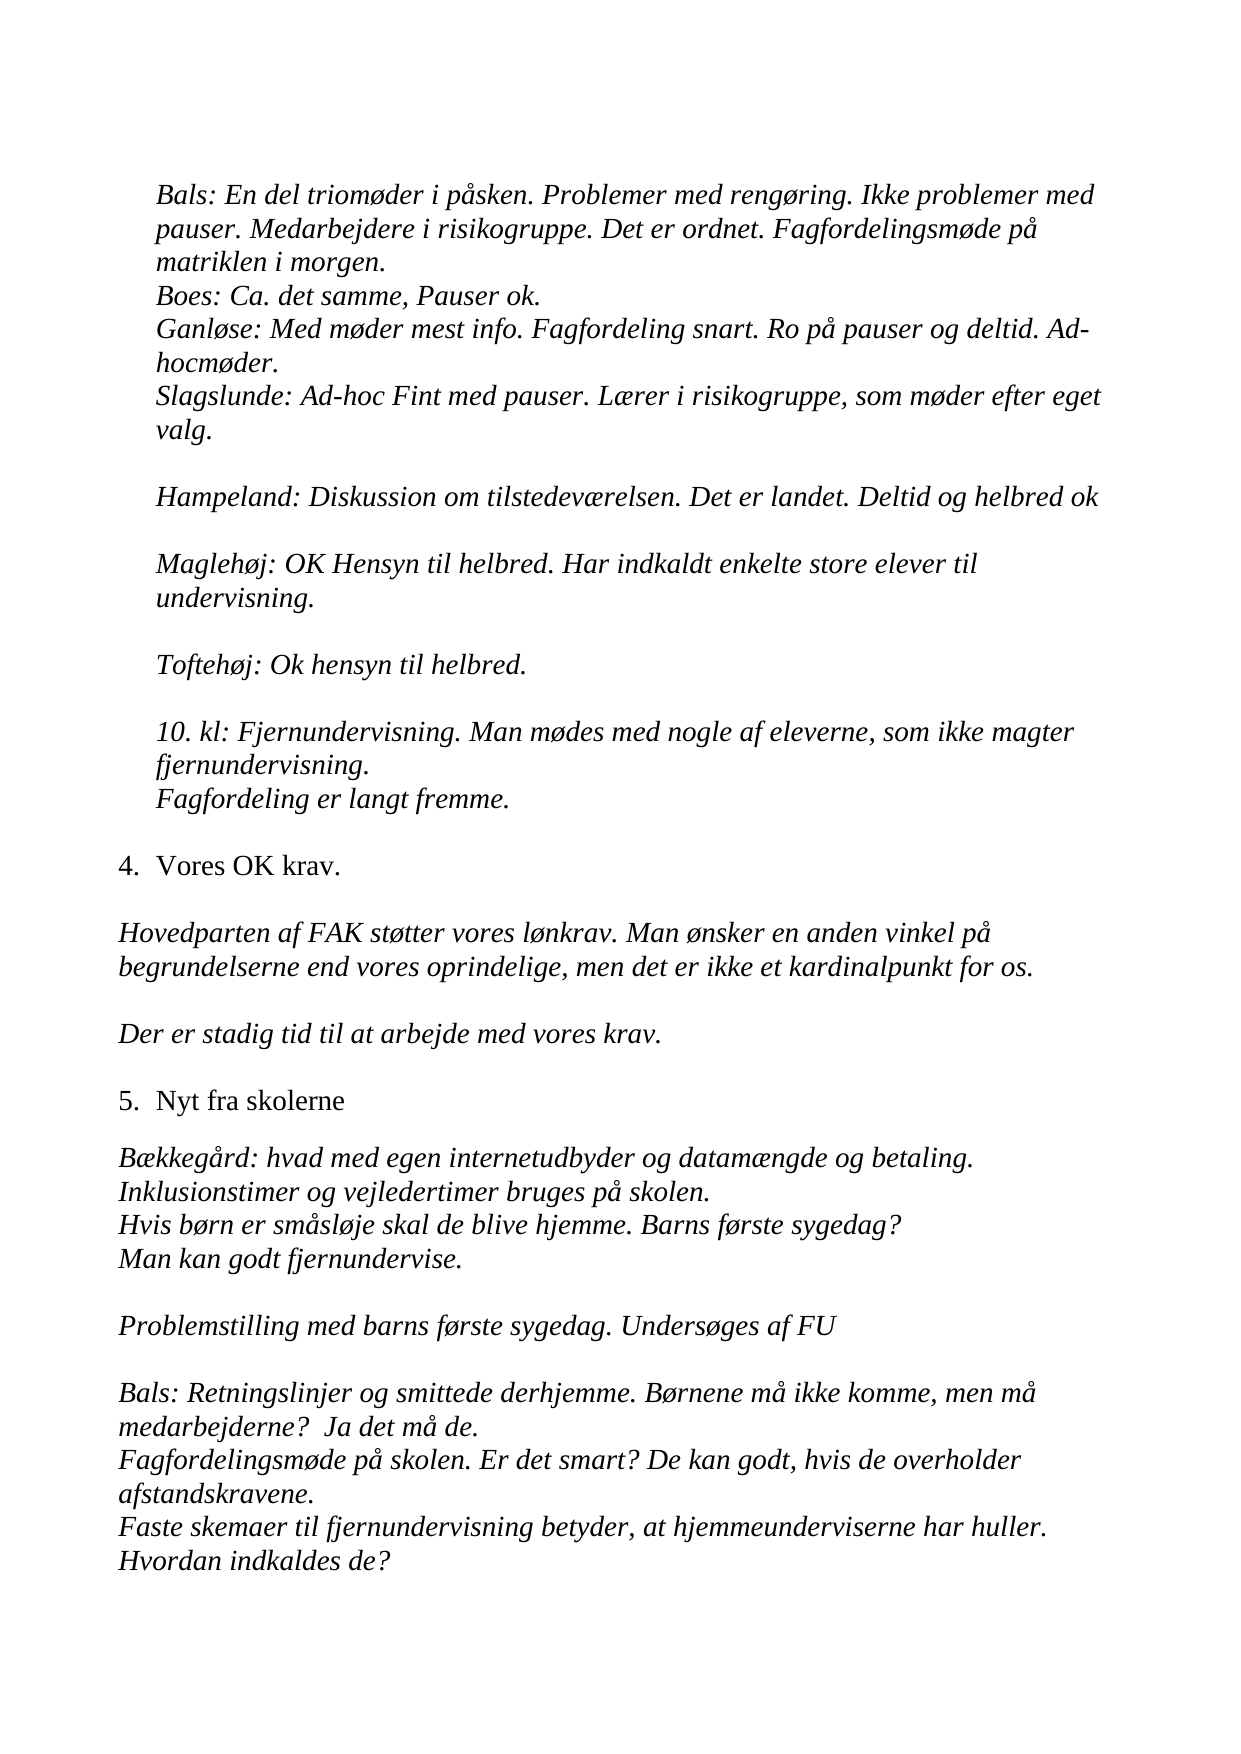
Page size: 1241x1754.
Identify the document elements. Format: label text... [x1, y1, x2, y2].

text Toftehøj: Ok hensyn til helbred. [156, 647, 1122, 680]
text Bals: En del triomøder i påsken. Problemer med rengøring. Ikke problemer med pauser. Medarbejdere i risikogruppe. Det er ordnet. Fagfordelingsmøde på matriklen i morgen. [156, 177, 1122, 278]
list Nyt fra skolerne [118, 1083, 1122, 1140]
text Faste skemaer til fjernundervisning betyder, at hjemmeunderviserne har huller. Hvordan indkaldes de? [118, 1509, 1122, 1576]
text Bækkegård: hvad med egen internetudbyder og datamængde og betaling. [118, 1140, 1122, 1174]
text Der er stadig tid til at arbejde med vores krav. [118, 1016, 1122, 1049]
text Problemstilling med barns første sygedag. Undersøges af FU [118, 1308, 1122, 1342]
text Slagslunde: Ad-hoc Fint med pauser. Lærer i risikogruppe, som møder efter eget valg. [156, 378, 1122, 446]
text Fagfordeling er langt fremme. [156, 781, 1122, 814]
text Hvis børn er småsløje skal de blive hjemme. Barns første sygedag? [118, 1207, 1122, 1241]
text Fagfordelingsmøde på skolen. Er det smart? De kan godt, hvis de overholder afstandskravene. [118, 1442, 1122, 1509]
text Boes: Ca. det samme, Pauser ok. [156, 278, 1122, 311]
text Man kan godt fjernundervise. [118, 1241, 1122, 1274]
text Hampeland: Diskussion om tilstedeværelsen. Det er landet. Deltid og helbred ok [156, 479, 1122, 513]
text 10. kl: Fjernundervisning. Man mødes med nogle af eleverne, som ikke magter fjernundervisning. [156, 714, 1122, 781]
text Hovedparten af FAK støtter vores lønkrav. Man ønsker en anden vinkel på begrundelserne end vores oprindelige, men det er ikke et kardinalpunkt for os. [118, 915, 1122, 982]
text Inklusionstimer og vejledertimer bruges på skolen. [118, 1174, 1122, 1207]
text Ganløse: Med møder mest info. Fagfordeling snart. Ro på pauser og deltid. Ad- hocmøder. [156, 311, 1122, 378]
list Vores OK krav. [118, 848, 1122, 882]
text Bals: Retningslinjer og smittede derhjemme. Børnene må ikke komme, men må medarbejderne? Ja det må de. [118, 1375, 1122, 1442]
text Maglehøj: OK Hensyn til helbred. Har indkaldt enkelte store elever til undervisning. [156, 546, 1122, 613]
